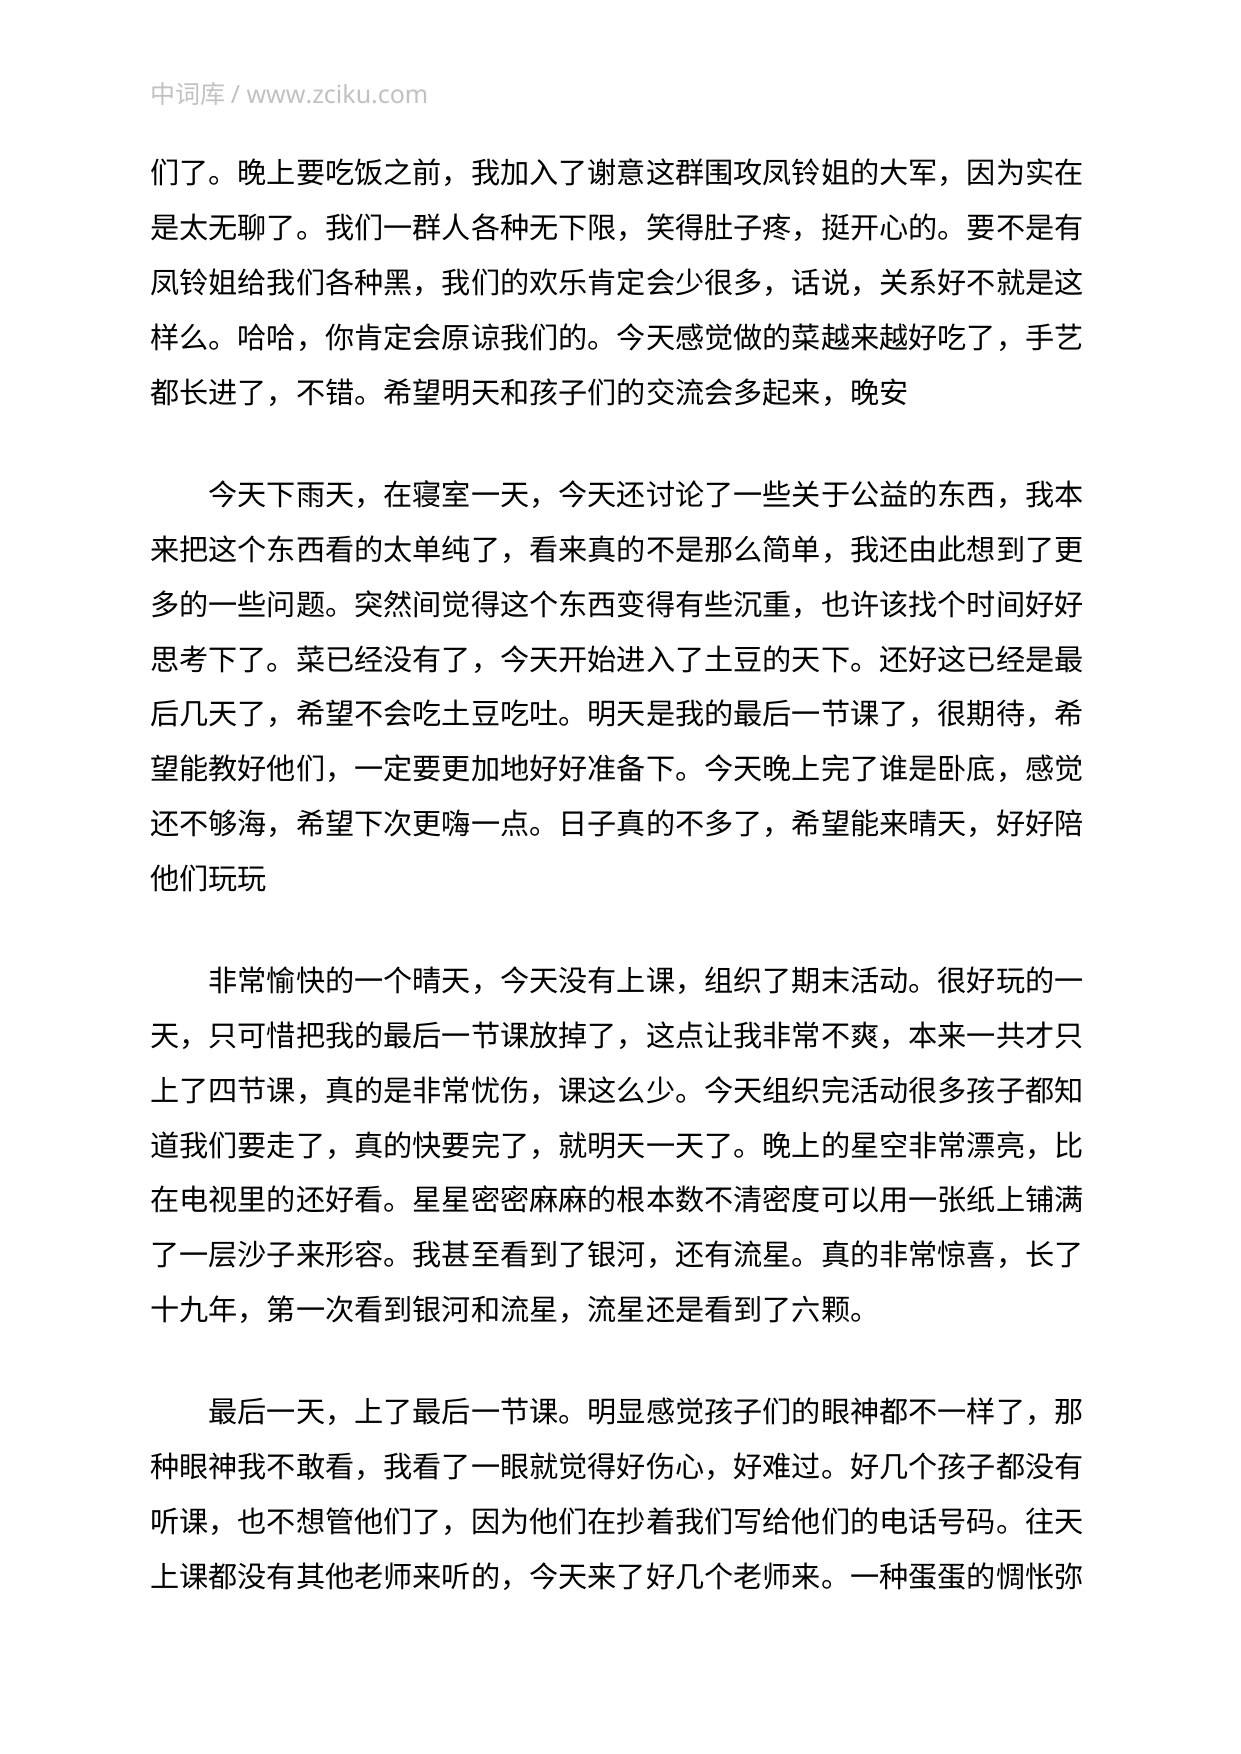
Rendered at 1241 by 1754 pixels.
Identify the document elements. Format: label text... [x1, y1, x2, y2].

text 今天下雨天，在寝室一天，今天还讨论了一些关于公益的东西，我本来把这个东西看的太单纯了，看来真的不是那么简单，我还由此想到了更多的一些问题。突然间觉得这个东西变得有些沉重，也许该找个时间好好思考下了。菜已经没有了，今天开始进入了土豆的天下。还好这已经是最后几天了，希望不会吃土豆吃吐。明天是我的最后一节课了，很期待，希望能教好他们，一定要更加地好好准备下。今天晚上完了谁是卧底，感觉还不够海，希望下次更嗨一点。日子真的不多了，希望能来晴天，好好陪他们玩玩 [150, 471, 1090, 898]
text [150, 150, 1090, 412]
text 非常愉快的一个晴天，今天没有上课，组织了期末活动。很好玩的一天，只可惜把我的最后一节课放掉了，这点让我非常不爽，本来一共才只上了四节课，真的是非常忧伤，课这么少。今天组织完活动很多孩子都知道我们要走了，真的快要完了，就明天一天了。晚上的星空非常漂亮，比在电视里的还好看。星星密密麻麻的根本数不清密度可以用一张纸上铺满了一层沙子来形容。我甚至看到了银河，还有流星。真的非常惊喜，长了十九年，第一次看到银河和流星，流星还是看到了六颗。 [150, 957, 1090, 1329]
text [150, 1388, 1090, 1596]
